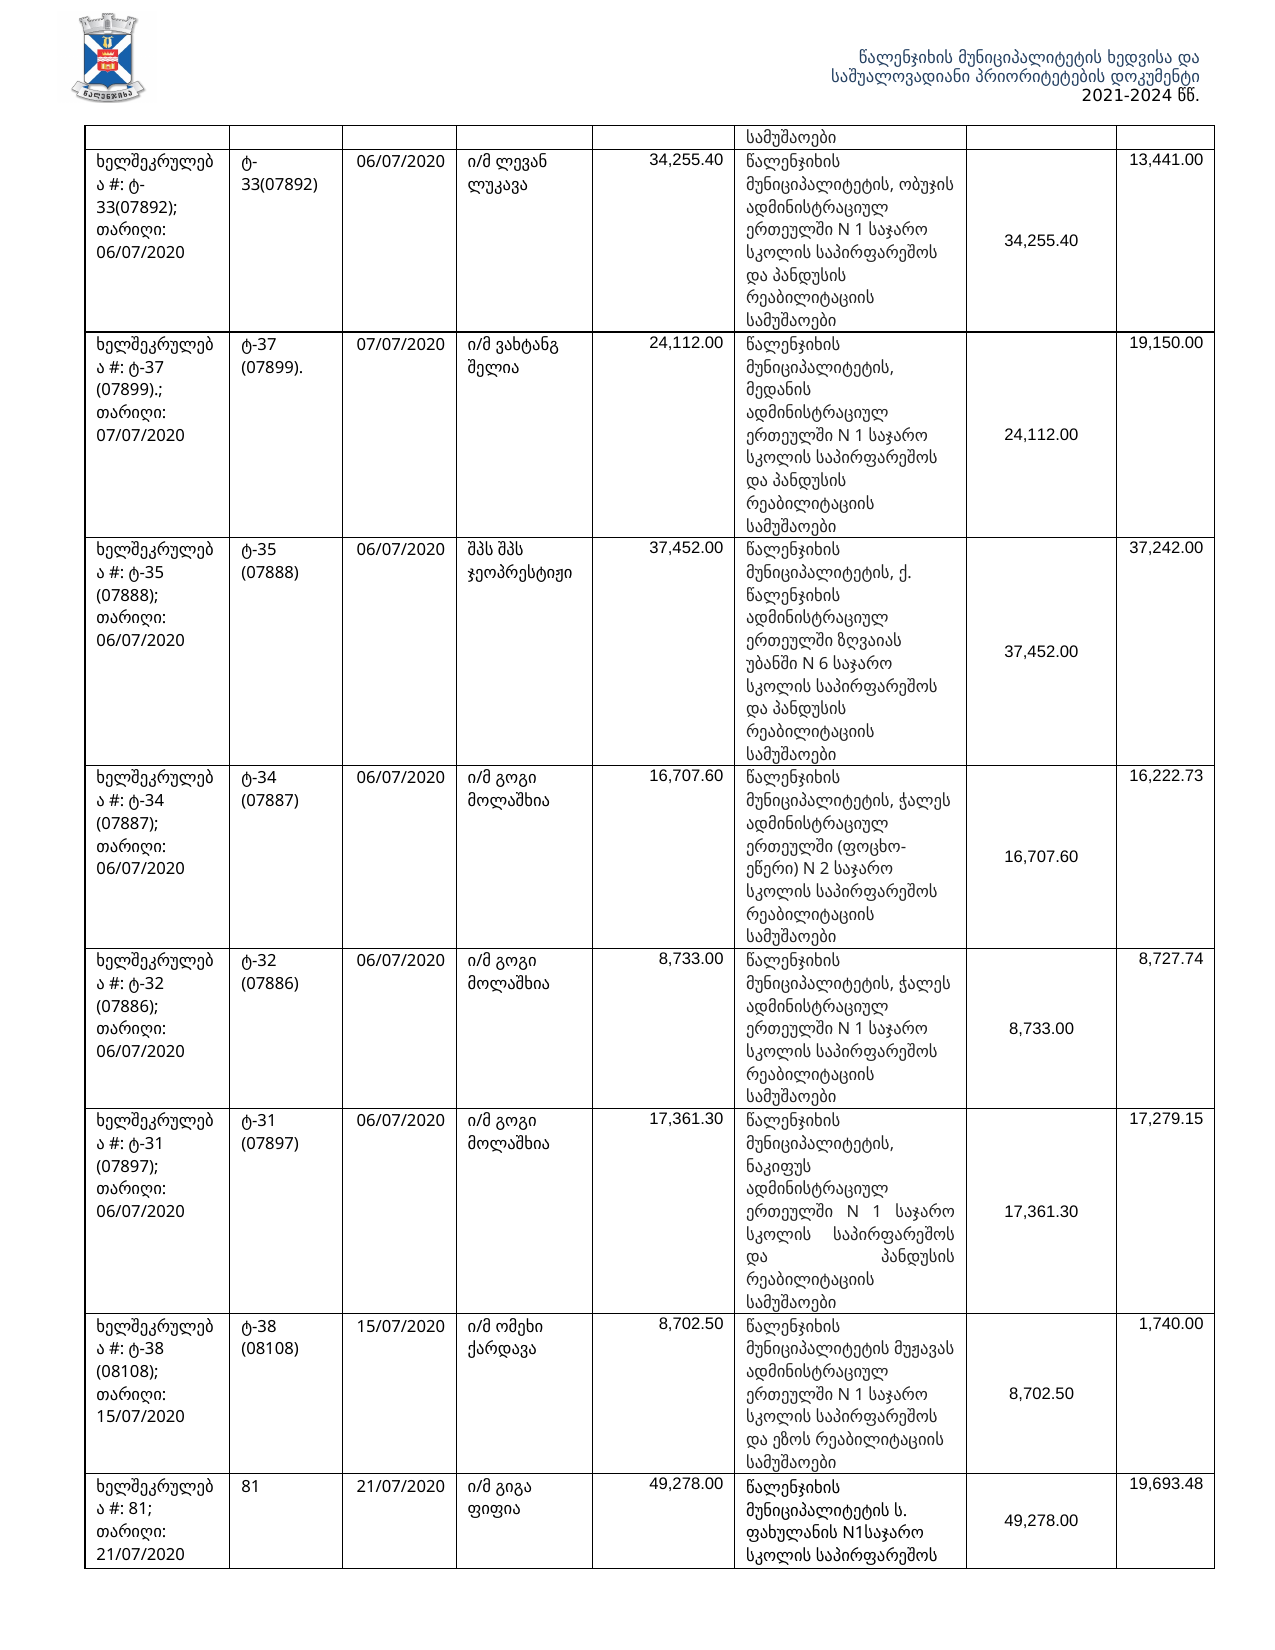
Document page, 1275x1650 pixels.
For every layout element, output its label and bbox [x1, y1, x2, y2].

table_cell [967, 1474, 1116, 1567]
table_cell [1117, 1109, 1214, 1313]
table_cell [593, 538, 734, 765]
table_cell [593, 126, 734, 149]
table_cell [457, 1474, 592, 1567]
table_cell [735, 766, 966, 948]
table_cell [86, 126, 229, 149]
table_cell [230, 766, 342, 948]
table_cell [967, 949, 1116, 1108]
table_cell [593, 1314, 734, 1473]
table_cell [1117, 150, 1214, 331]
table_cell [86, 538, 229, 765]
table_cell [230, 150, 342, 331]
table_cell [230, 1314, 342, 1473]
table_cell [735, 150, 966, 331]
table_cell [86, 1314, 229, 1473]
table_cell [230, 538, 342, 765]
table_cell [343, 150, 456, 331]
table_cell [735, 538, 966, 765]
picture [57, 11, 158, 103]
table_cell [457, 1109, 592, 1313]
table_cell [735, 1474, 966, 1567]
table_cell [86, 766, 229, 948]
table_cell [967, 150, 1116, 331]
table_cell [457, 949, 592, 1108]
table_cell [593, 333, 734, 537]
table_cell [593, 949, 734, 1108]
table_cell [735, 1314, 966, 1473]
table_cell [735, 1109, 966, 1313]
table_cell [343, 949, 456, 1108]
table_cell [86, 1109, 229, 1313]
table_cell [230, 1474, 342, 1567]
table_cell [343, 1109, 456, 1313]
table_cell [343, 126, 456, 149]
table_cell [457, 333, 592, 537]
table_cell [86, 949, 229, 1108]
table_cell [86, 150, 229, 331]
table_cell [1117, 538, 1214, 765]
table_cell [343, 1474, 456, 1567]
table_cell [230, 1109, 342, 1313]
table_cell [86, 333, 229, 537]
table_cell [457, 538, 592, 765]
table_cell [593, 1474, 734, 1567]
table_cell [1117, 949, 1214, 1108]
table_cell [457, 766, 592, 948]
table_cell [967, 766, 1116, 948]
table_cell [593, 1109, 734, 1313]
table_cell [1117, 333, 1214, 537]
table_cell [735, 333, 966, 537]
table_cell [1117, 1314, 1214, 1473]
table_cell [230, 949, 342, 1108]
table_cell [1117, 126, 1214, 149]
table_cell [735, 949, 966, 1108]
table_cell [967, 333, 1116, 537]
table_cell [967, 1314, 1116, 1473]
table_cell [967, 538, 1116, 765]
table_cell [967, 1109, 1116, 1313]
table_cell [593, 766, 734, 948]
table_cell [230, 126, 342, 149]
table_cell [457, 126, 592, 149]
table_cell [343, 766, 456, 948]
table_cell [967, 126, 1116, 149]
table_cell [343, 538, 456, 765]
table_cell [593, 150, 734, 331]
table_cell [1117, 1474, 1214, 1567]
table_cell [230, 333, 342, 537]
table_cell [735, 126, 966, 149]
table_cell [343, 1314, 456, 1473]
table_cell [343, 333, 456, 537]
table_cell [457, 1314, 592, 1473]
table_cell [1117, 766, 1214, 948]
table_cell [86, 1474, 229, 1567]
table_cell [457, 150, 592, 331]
